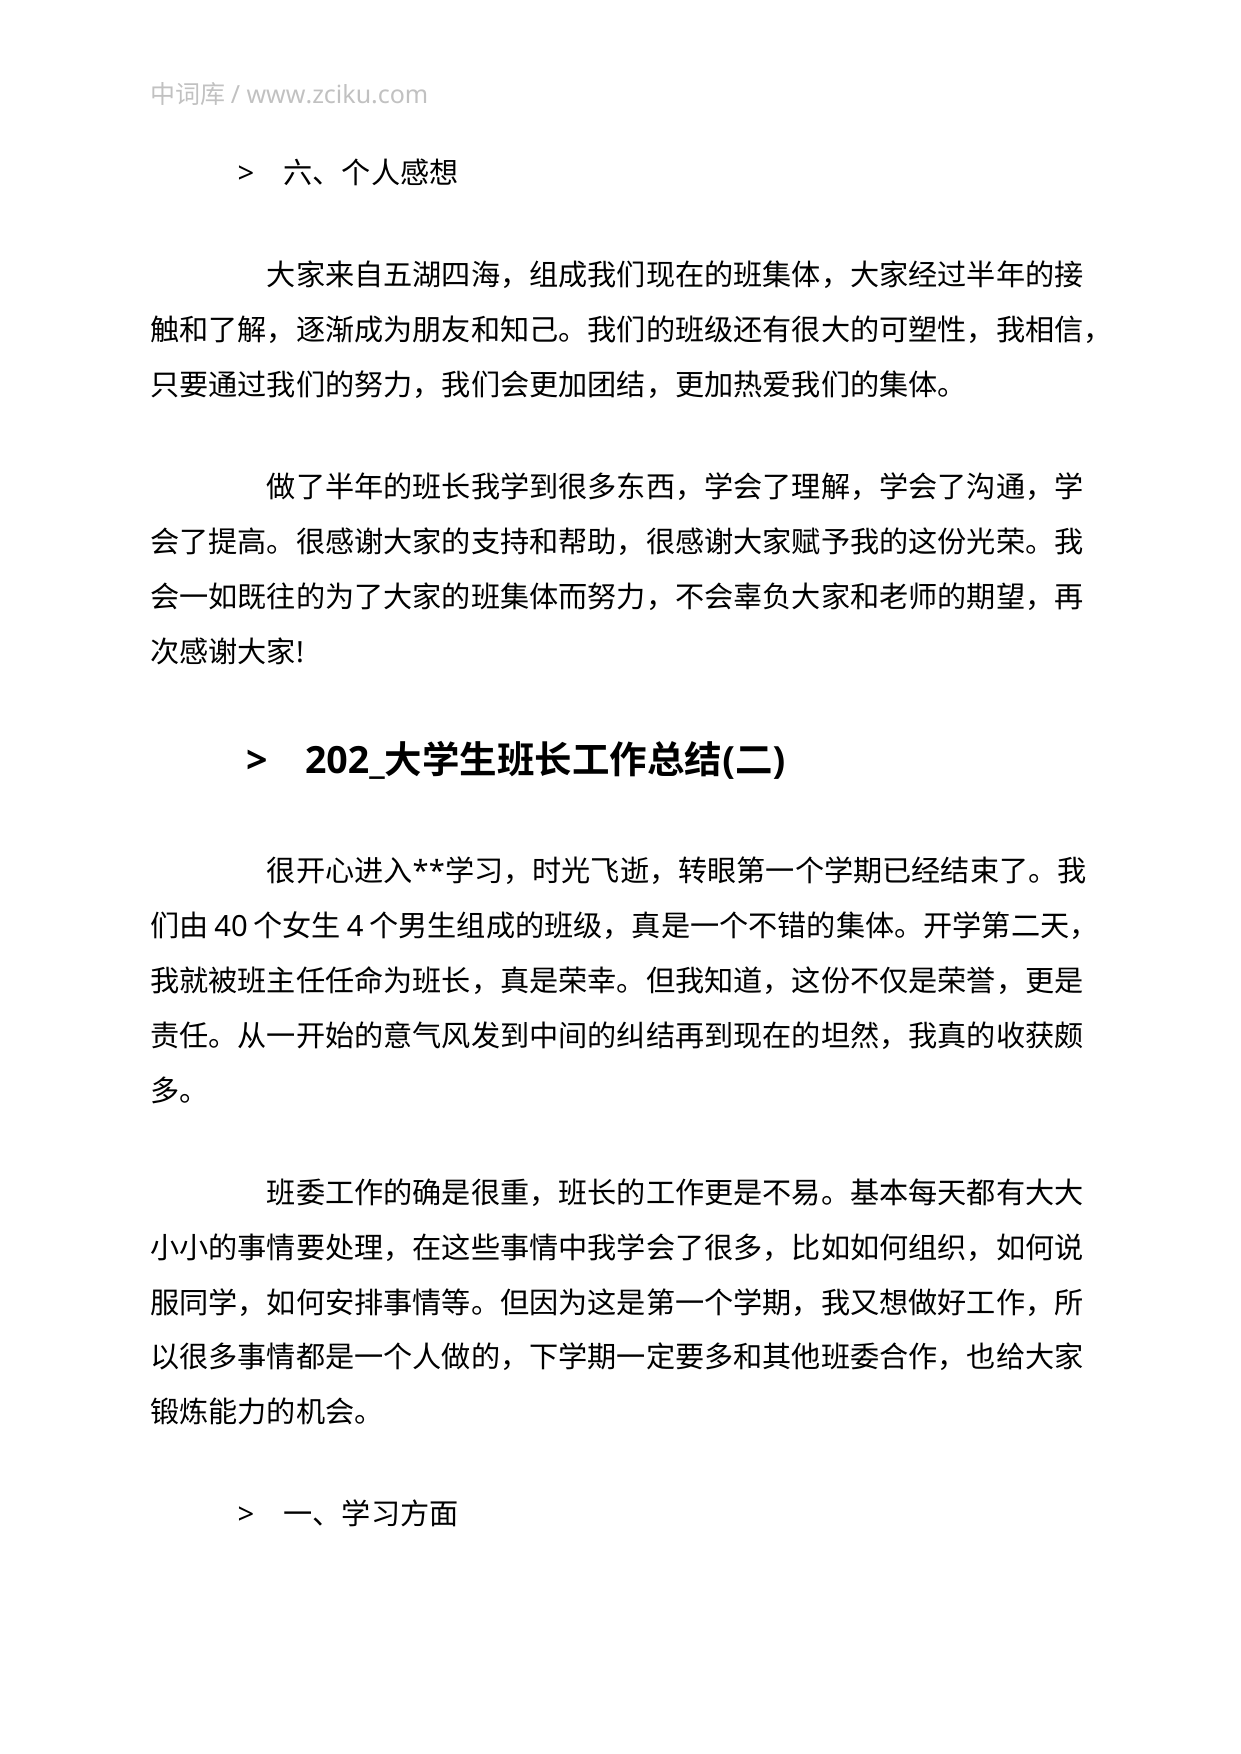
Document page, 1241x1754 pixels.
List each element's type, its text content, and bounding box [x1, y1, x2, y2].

text > 一、学习方面 [150, 1491, 1090, 1533]
text 大家来自五湖四海，组成我们现在的班集体，大家经过半年的接触和了解，逐渐成为朋友和知己。我们的班级还有很大的可塑性，我相信，只要通过我们的努力，我们会更加团结，更加热爱我们的集体。 [150, 252, 1090, 404]
text 做了半年的班长我学到很多东西，学会了理解，学会了沟通，学会了提高。很感谢大家的支持和帮助，很感谢大家赋予我的这份光荣。我会一如既往的为了大家的班集体而努力，不会辜负大家和老师的期望，再次感谢大家! [150, 463, 1090, 671]
text 班委工作的确是很重，班长的工作更是不易。基本每天都有大大小小的事情要处理，在这些事情中我学会了很多，比如如何组织，如何说服同学，如何安排事情等。但因为这是第一个学期，我又想做好工作，所以很多事情都是一个人做的，下学期一定要多和其他班委合作，也给大家锻炼能力的机会。 [150, 1169, 1090, 1431]
text > 202_大学生班长工作总结(二) [150, 730, 1090, 785]
text 很开心进入**学习，时光飞逝，转眼第一个学期已经结束了。我们由40个女生4个男生组成的班级，真是一个不错的集体。开学第二天，我就被班主任任命为班长，真是荣幸。但我知道，这份不仅是荣誉，更是责任。从一开始的意气风发到中间的纠结再到现在的坦然，我真的收获颇多。 [150, 848, 1090, 1110]
text > 六、个人感想 [150, 150, 1090, 192]
